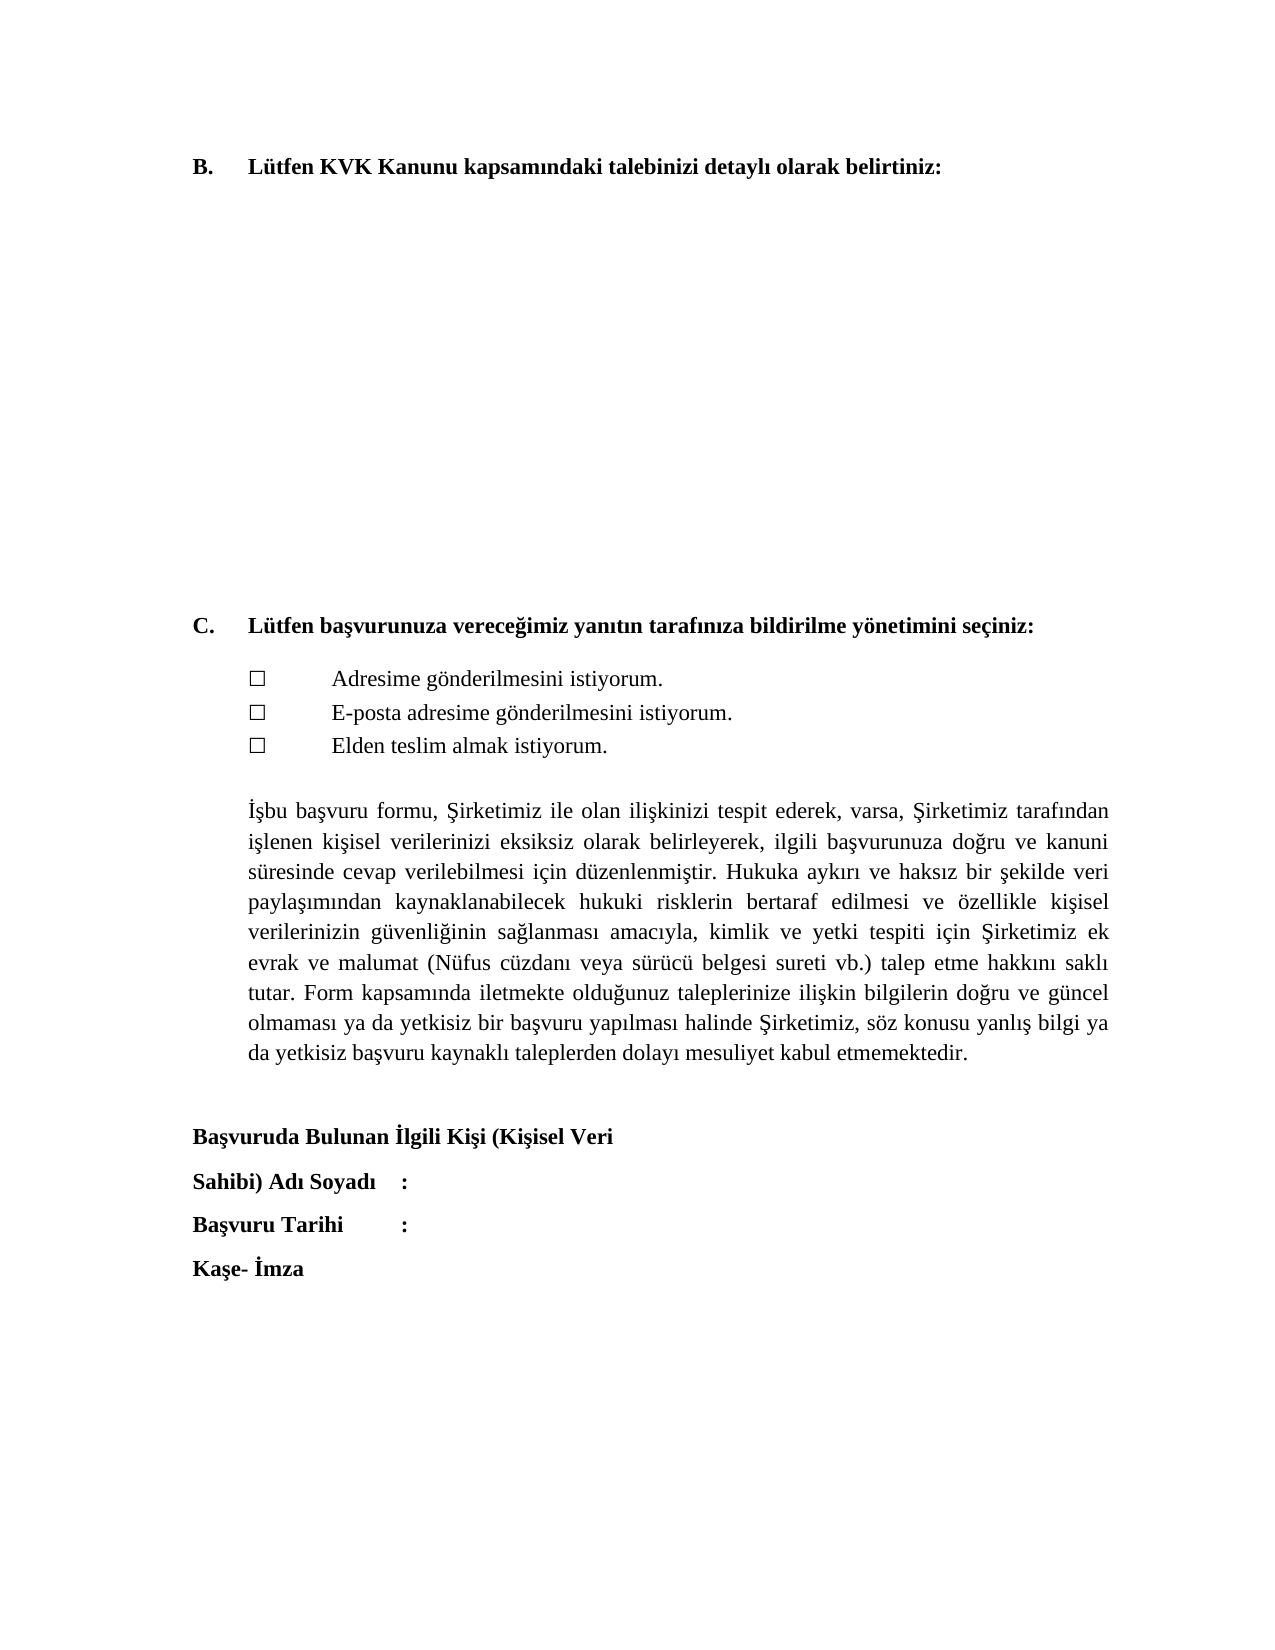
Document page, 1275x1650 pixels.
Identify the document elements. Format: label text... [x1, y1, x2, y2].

text Başvuru Tarihi : [192, 1214, 1110, 1238]
text Kaşe- İmza [192, 1256, 1110, 1282]
text İşbu başvuru formu, Şirketimiz ile olan ilişkinizi tespit ederek, varsa, Şirketimiz tarafından işlenen kişisel verilerinizi eksiksiz olarak belirleyerek, ilgili başvurunuza doğru ve kanuni süresinde cevap verilebilmesi için düzenlenmiştir. Hukuka aykırı ve haksız bir şekilde veri paylaşımından kaynaklanabilecek hukuki risklerin bertaraf edilmesi ve özellikle kişisel verilerinizin güvenliğinin sağlanması amacıyla, kimlik ve yetki tespiti için Şirketimiz ek evrak ve malumat (Nüfus cüzdanı veya sürücü belgesi sureti vb.) talep etme hakkını saklı tutar. Form kapsamında iletmekte olduğunuz taleplerinize ilişkin bilgilerin doğru ve güncel olmaması ya da yetkisiz bir başvuru yapılması halinde Şirketimiz, söz konusu yanlış bilgi ya da yetkisiz başvuru kaynaklı taleplerden dolayı mesuliyet kabul etmemektedir. [248, 797, 1110, 1066]
list E-posta adresime gönderilmesini istiyorum. [248, 699, 1110, 726]
subtitle Başvuruda Bulunan İlgili Kişi (Kişisel Veri Sahibi) Adı Soyadı : [192, 1123, 619, 1194]
list Elden teslim almak istiyorum. [248, 732, 1110, 758]
subtitle Lütfen başvurunuza vereceğimiz yanıtın tarafınıza bildirilme yönetimini seçiniz: [192, 612, 1110, 638]
subtitle Lütfen KVK Kanunu kapsamındaki talebinizi detaylı olarak belirtiniz: [192, 153, 1110, 180]
list Adresime gönderilmesini istiyorum. [248, 665, 1110, 691]
